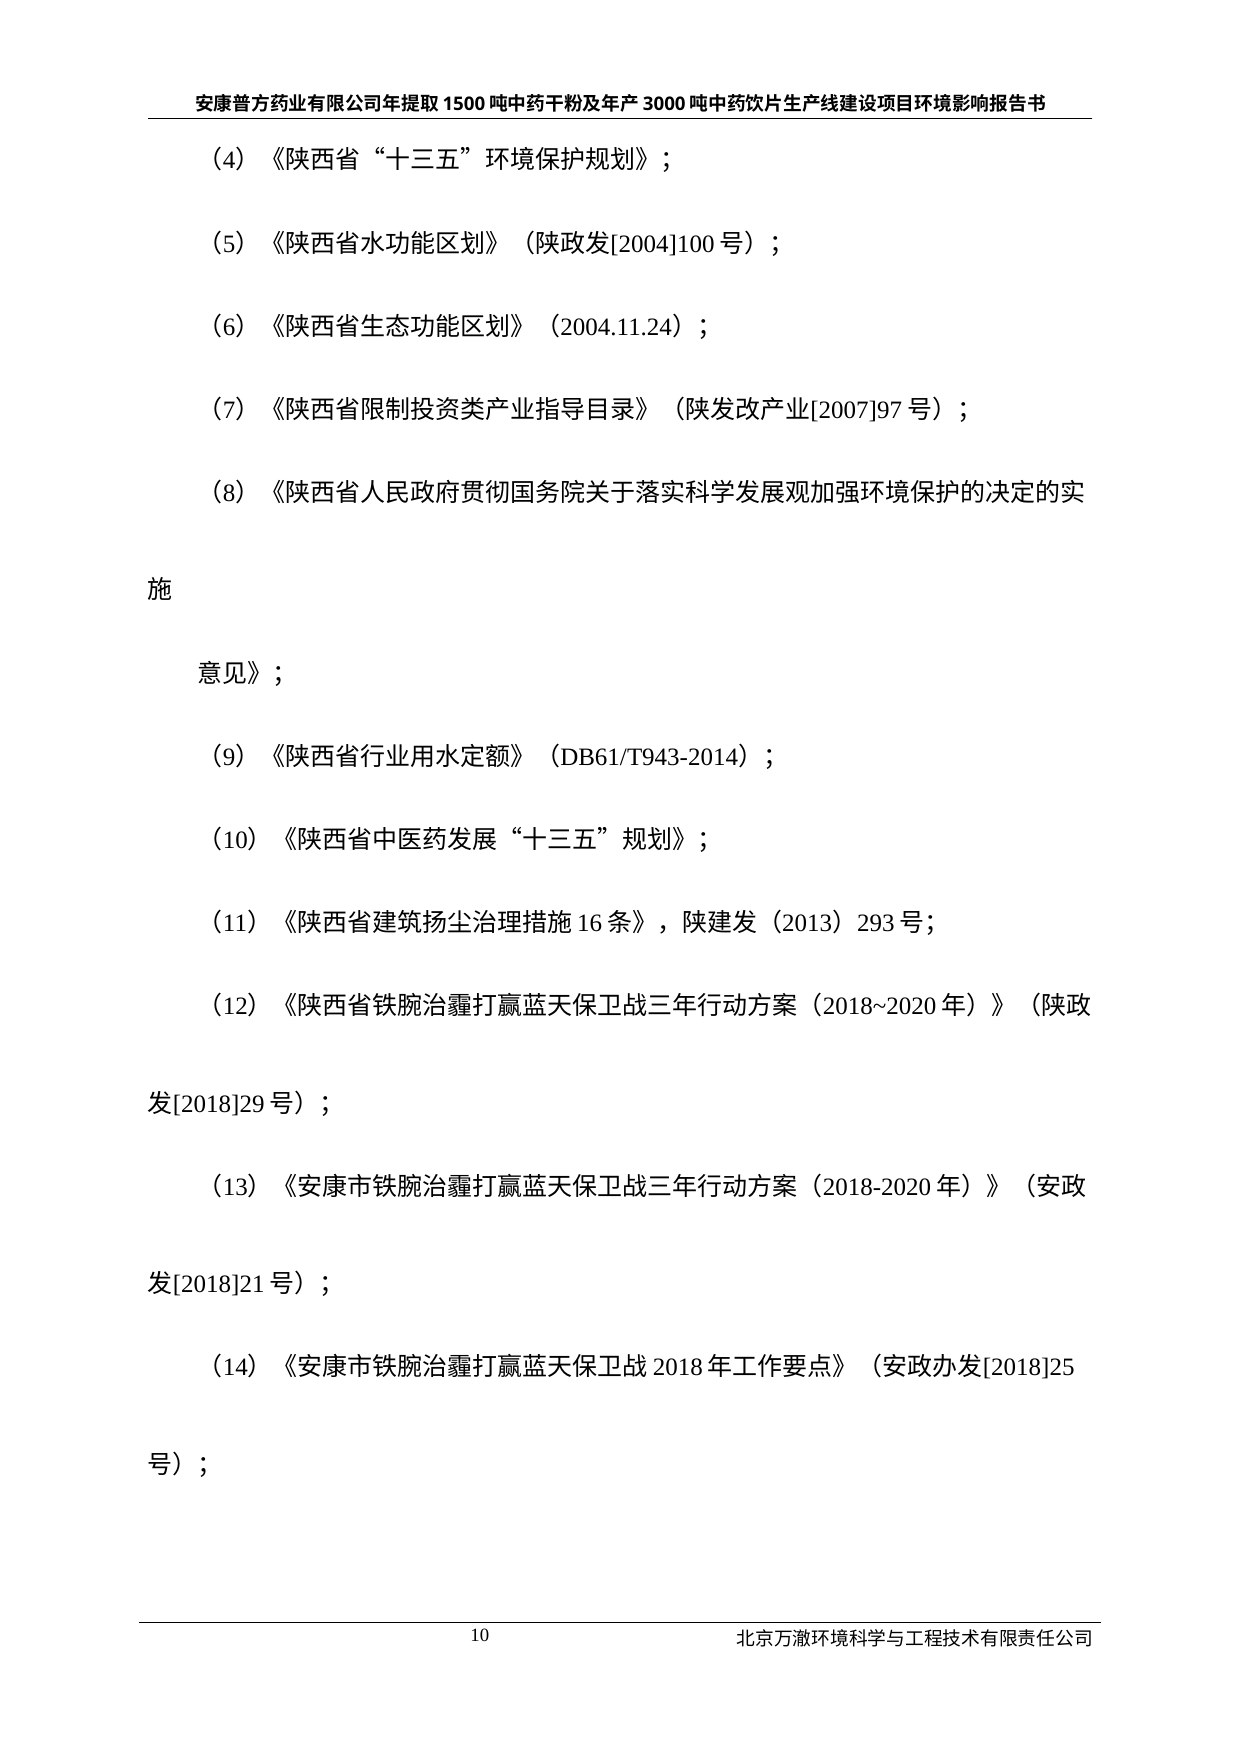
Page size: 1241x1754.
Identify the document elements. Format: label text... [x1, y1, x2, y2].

text （8）《陕西省人民政府贯彻国务院关于落实科学发展观加强环境保护的决定的实施 [148, 458, 1092, 621]
text （11）《陕西省建筑扬尘治理措施16条》，陕建发（2013）293号； [148, 888, 1092, 953]
text （9）《陕西省行业用水定额》（DB61/T943-2014）； [148, 722, 1092, 787]
text （7）《陕西省限制投资类产业指导目录》（陕发改产业[2007]97号）； [148, 375, 1092, 440]
text （10）《陕西省中医药发展“十三五”规划》； [148, 805, 1092, 870]
text （13）《安康市铁腕治霾打赢蓝天保卫战三年行动方案（2018-2020年）》（安政发[2018]21号）； [148, 1152, 1092, 1314]
text （14）《安康市铁腕治霾打赢蓝天保卫战2018年工作要点》（安政办发[2018]25号）； [148, 1332, 1092, 1495]
text （6）《陕西省生态功能区划》（2004.11.24）； [148, 292, 1092, 357]
text （12）《陕西省铁腕治霾打赢蓝天保卫战三年行动方案（2018~2020年）》（陕政发[2018]29号）； [148, 971, 1092, 1134]
text （4）《陕西省“十三五”环境保护规划》； [148, 126, 1092, 191]
text 意见》； [148, 639, 1092, 704]
text （5）《陕西省水功能区划》（陕政发[2004]100号）； [148, 209, 1092, 274]
